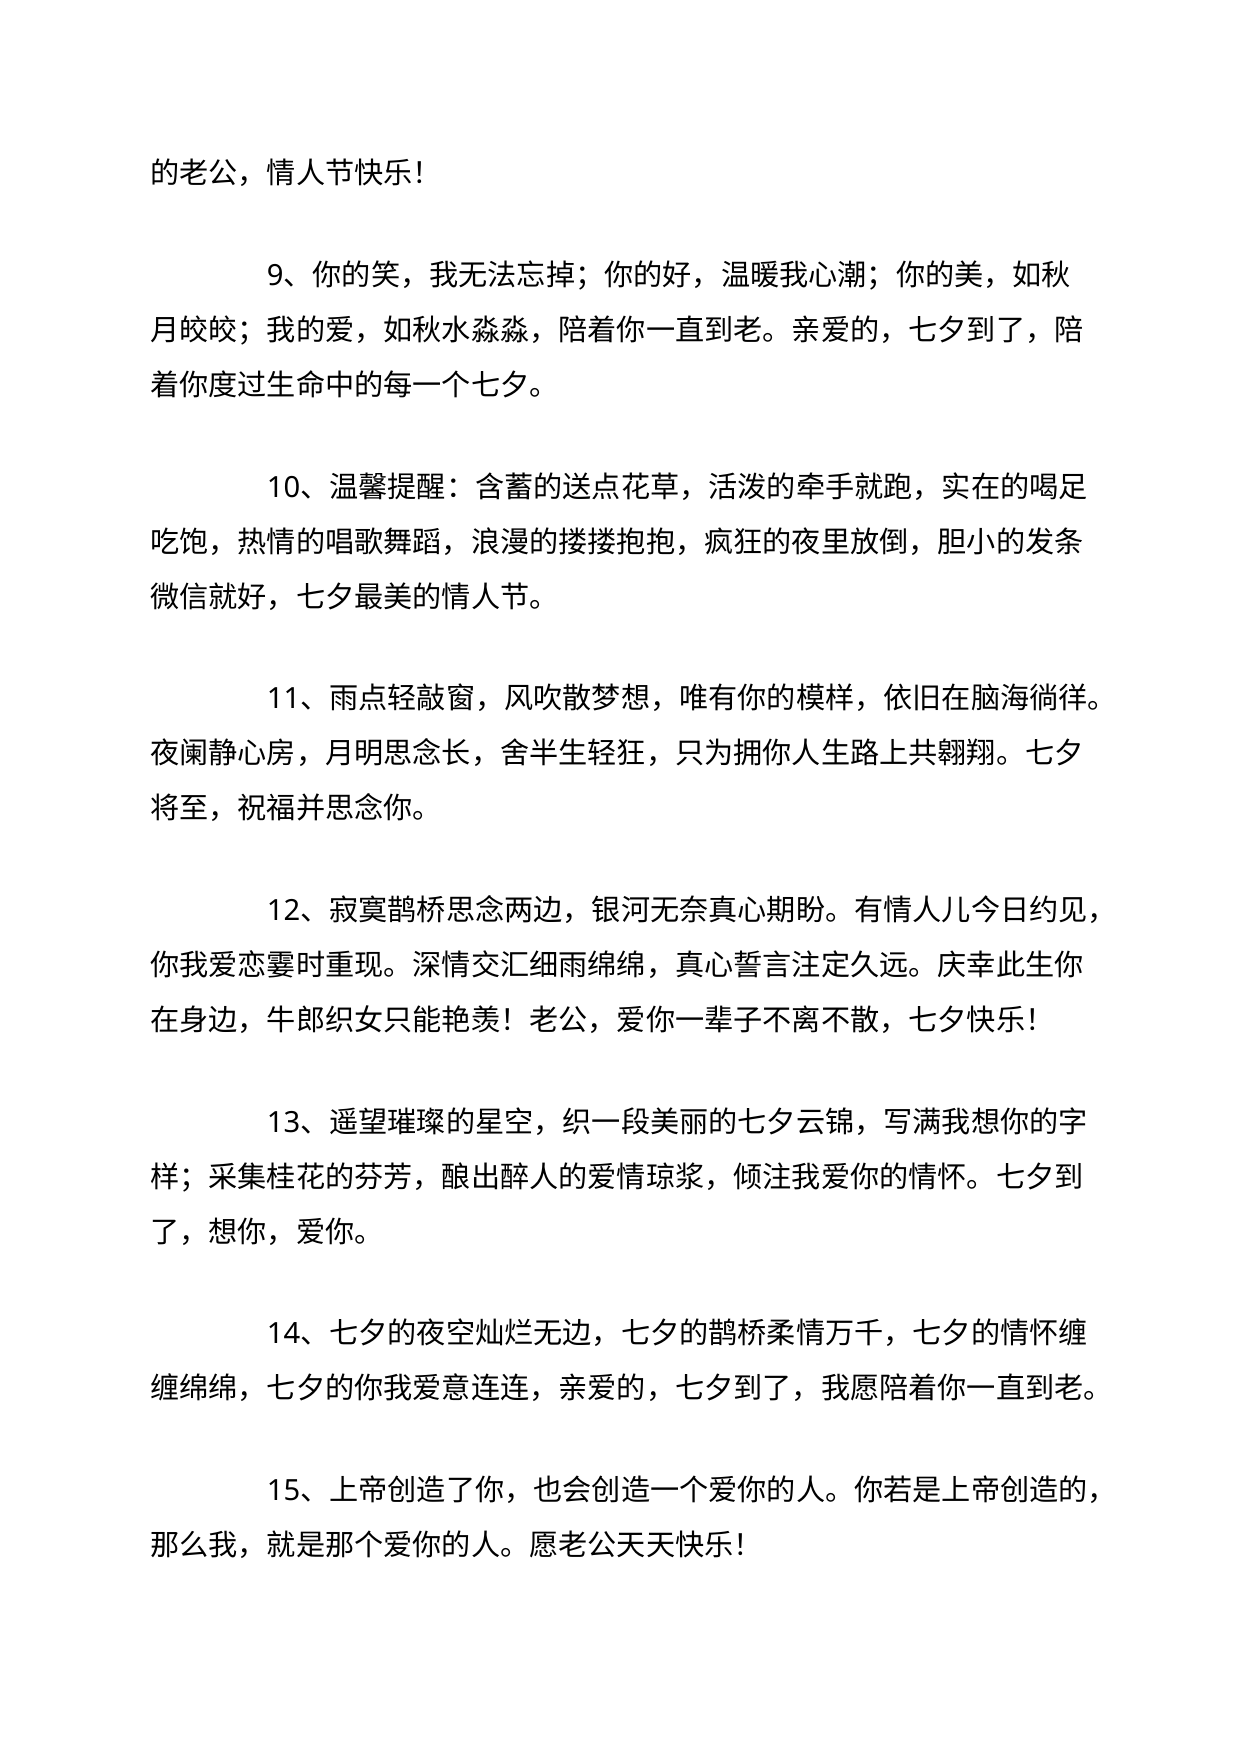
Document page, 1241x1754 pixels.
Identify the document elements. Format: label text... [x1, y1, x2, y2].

text 15、上帝创造了你，也会创造一个爱你的人。你若是上帝创造的，那么我，就是那个爱你的人。愿老公天天快乐！ [150, 1467, 1090, 1564]
text 13、遥望璀璨的星空，织一段美丽的七夕云锦，写满我想你的字样；采集桂花的芬芳，酿出醉人的爱情琼浆，倾注我爱你的情怀。七夕到了，想你，爱你。 [150, 1098, 1090, 1251]
text 9、你的笑，我无法忘掉；你的好，温暖我心潮；你的美，如秋月皎皎；我的爱，如秋水淼淼，陪着你一直到老。亲爱的，七夕到了，陪着你度过生命中的每一个七夕。 [150, 252, 1090, 404]
text 10、温馨提醒：含蓄的送点花草，活泼的牵手就跑，实在的喝足吃饱，热情的唱歌舞蹈，浪漫的搂搂抱抱，疯狂的夜里放倒，胆小的发条微信就好，七夕最美的情人节。 [150, 463, 1090, 616]
text 12、寂寞鹊桥思念两边，银河无奈真心期盼。有情人儿今日约见，你我爱恋霎时重现。深情交汇细雨绵绵，真心誓言注定久远。庆幸此生你在身边，牛郎织女只能艳羡！老公，爱你一辈子不离不散，七夕快乐！ [150, 887, 1090, 1039]
text 11、雨点轻敲窗，风吹散梦想，唯有你的模样，依旧在脑海徜徉。夜阑静心房，月明思念长，舍半生轻狂，只为拥你人生路上共翱翔。七夕将至，祝福并思念你。 [150, 675, 1090, 827]
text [150, 150, 1090, 192]
text 14、七夕的夜空灿烂无边，七夕的鹊桥柔情万千，七夕的情怀缠缠绵绵，七夕的你我爱意连连，亲爱的，七夕到了，我愿陪着你一直到老。 [150, 1310, 1090, 1407]
